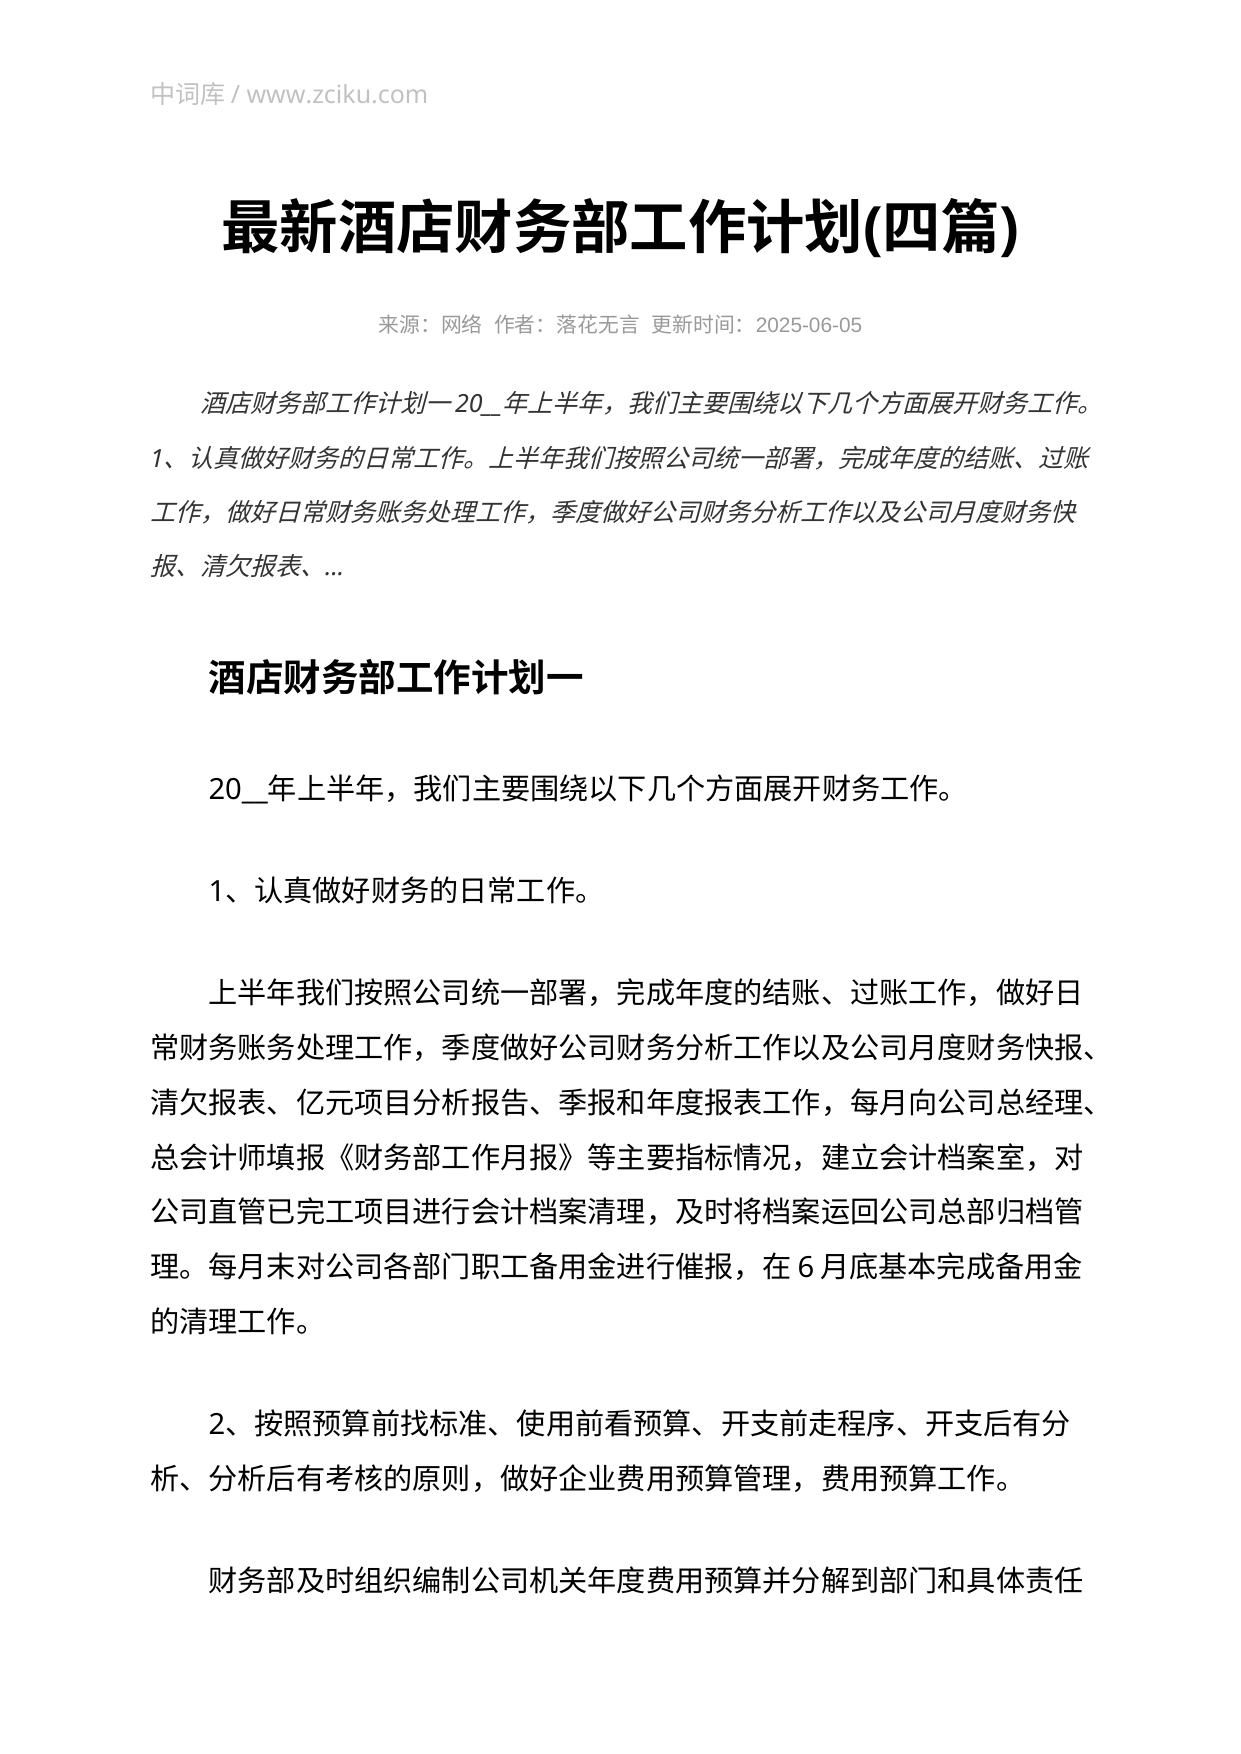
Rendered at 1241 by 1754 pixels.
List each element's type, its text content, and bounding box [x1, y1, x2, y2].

text 20__年上半年，我们主要围绕以下几个方面展开财务工作。 [150, 766, 1090, 808]
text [150, 1557, 1090, 1600]
text 上半年我们按照公司统一部署，完成年度的结账、过账工作，做好日常财务账务处理工作，季度做好公司财务分析工作以及公司月度财务快报、清欠报表、亿元项目分析报告、季报和年度报表工作，每月向公司总经理、总会计师填报《财务部工作月报》等主要指标情况，建立会计档案室，对公司直管已完工项目进行会计档案清理，及时将档案运回公司总部归档管理。每月末对公司各部门职工备用金进行催报，在6月底基本完成备用金的清理工作。 [150, 969, 1090, 1341]
text 酒店财务部工作计划一 [150, 648, 1090, 702]
text 1、认真做好财务的日常工作。 [150, 867, 1090, 910]
subtitle 最新酒店财务部工作计划(四篇) [150, 181, 1090, 266]
text 2、按照预算前找标准、使用前看预算、开支前走程序、开支后有分析、分析后有考核的原则，做好企业费用预算管理，费用预算工作。 [150, 1401, 1090, 1498]
text 来源：网络 作者：落花无言 更新时间：2025-06-05 [150, 313, 1090, 337]
text 酒店财务部工作计划一20__年上半年，我们主要围绕以下几个方面展开财务工作。1、认真做好财务的日常工作。上半年我们按照公司统一部署，完成年度的结账、过账工作，做好日常财务账务处理工作，季度做好公司财务分析工作以及公司月度财务快报、清欠报表、... [150, 384, 1090, 583]
